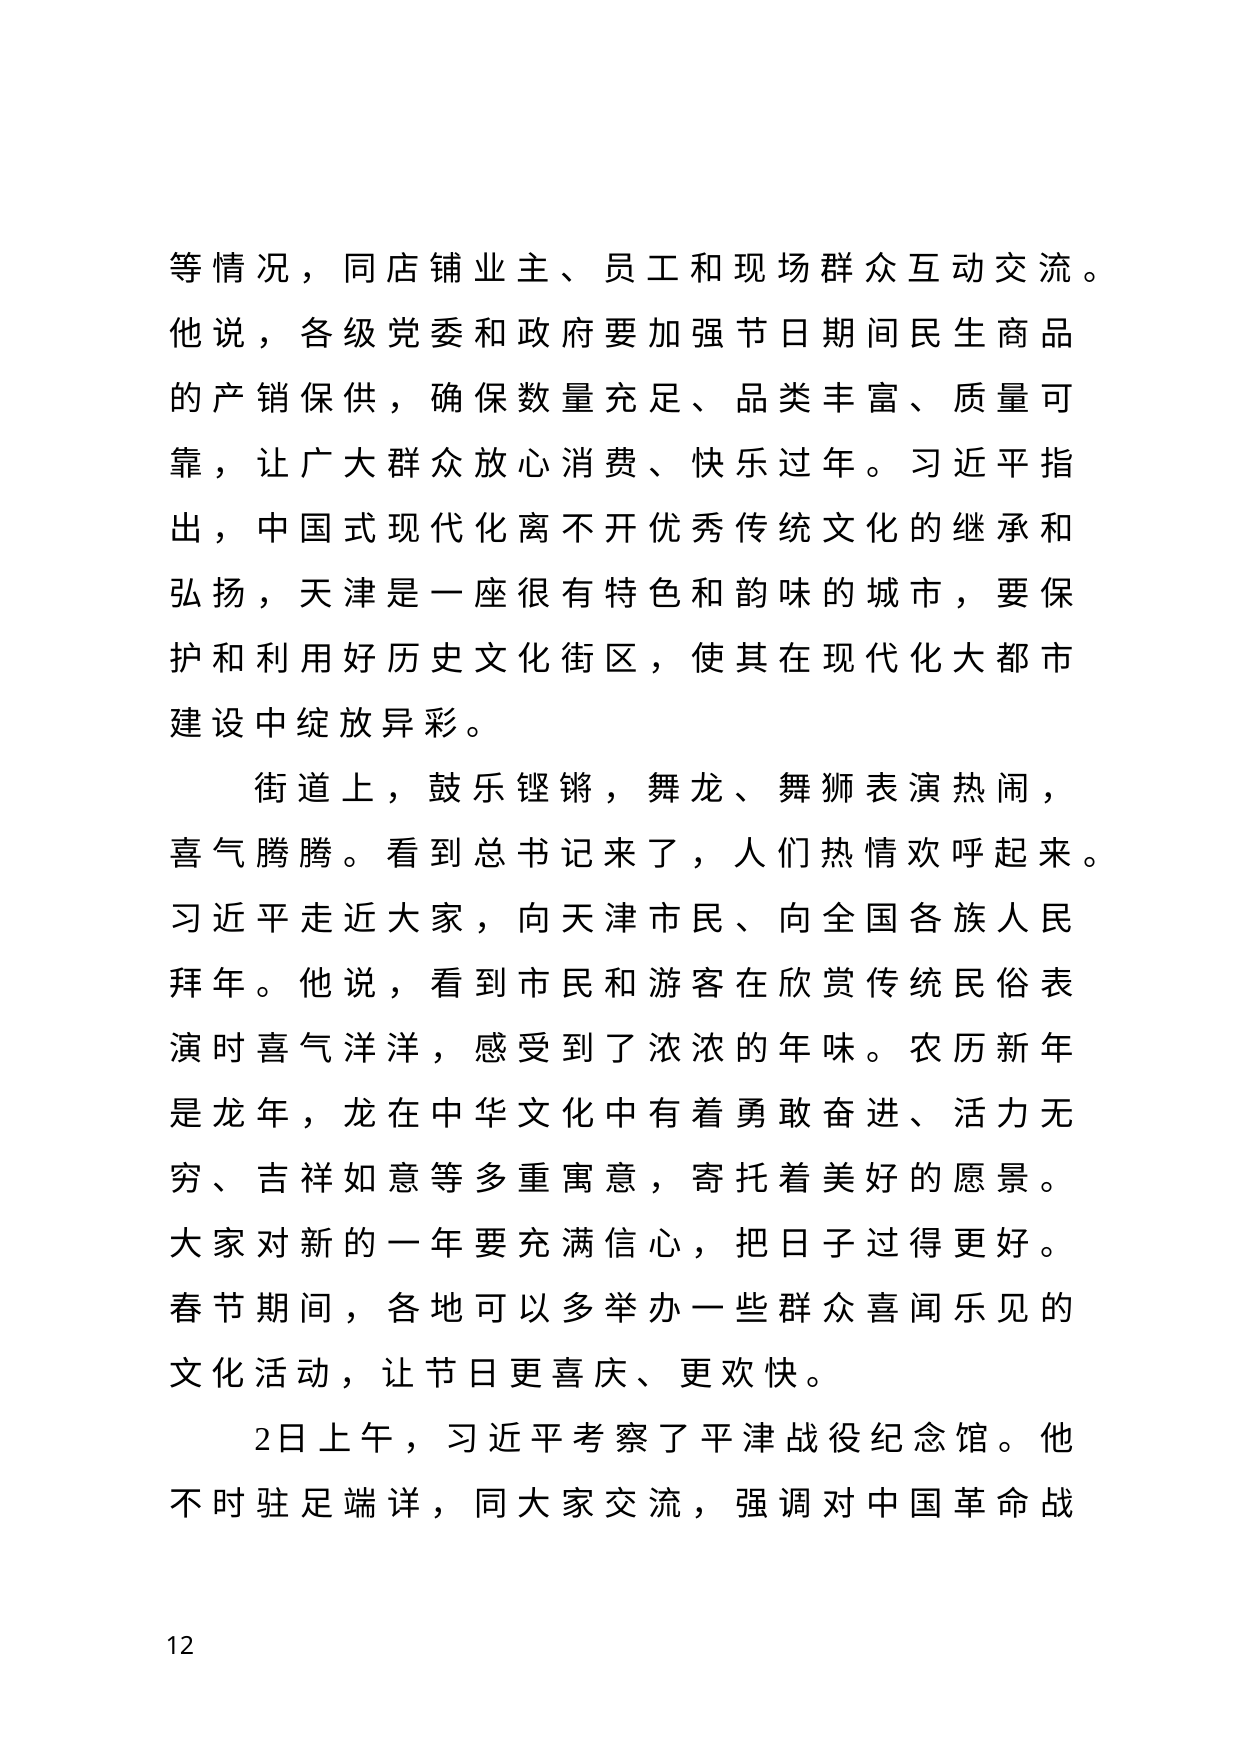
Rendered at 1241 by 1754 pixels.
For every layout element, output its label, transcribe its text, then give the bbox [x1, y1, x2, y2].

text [169, 233, 1083, 753]
text 街道上，鼓乐铿锵，舞龙、舞狮表演热闹，喜气腾腾。看到总书记来了，人们热情欢呼起来。习近平走近大家，向天津市民、向全国各族人民拜年。他说，看到市民和游客在欣赏传统民俗表演时喜气洋洋，感受到了浓浓的年味。农历新年是龙年，龙在中华文化中有着勇敢奋进、活力无穷、吉祥如意等多重寓意，寄托着美好的愿景。大家对新的一年要充满信心，把日子过得更好。春节期间，各地可以多举办一些群众喜闻乐见的文化活动，让节日更喜庆、更欢快。 [169, 753, 1083, 1403]
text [169, 1403, 1083, 1533]
